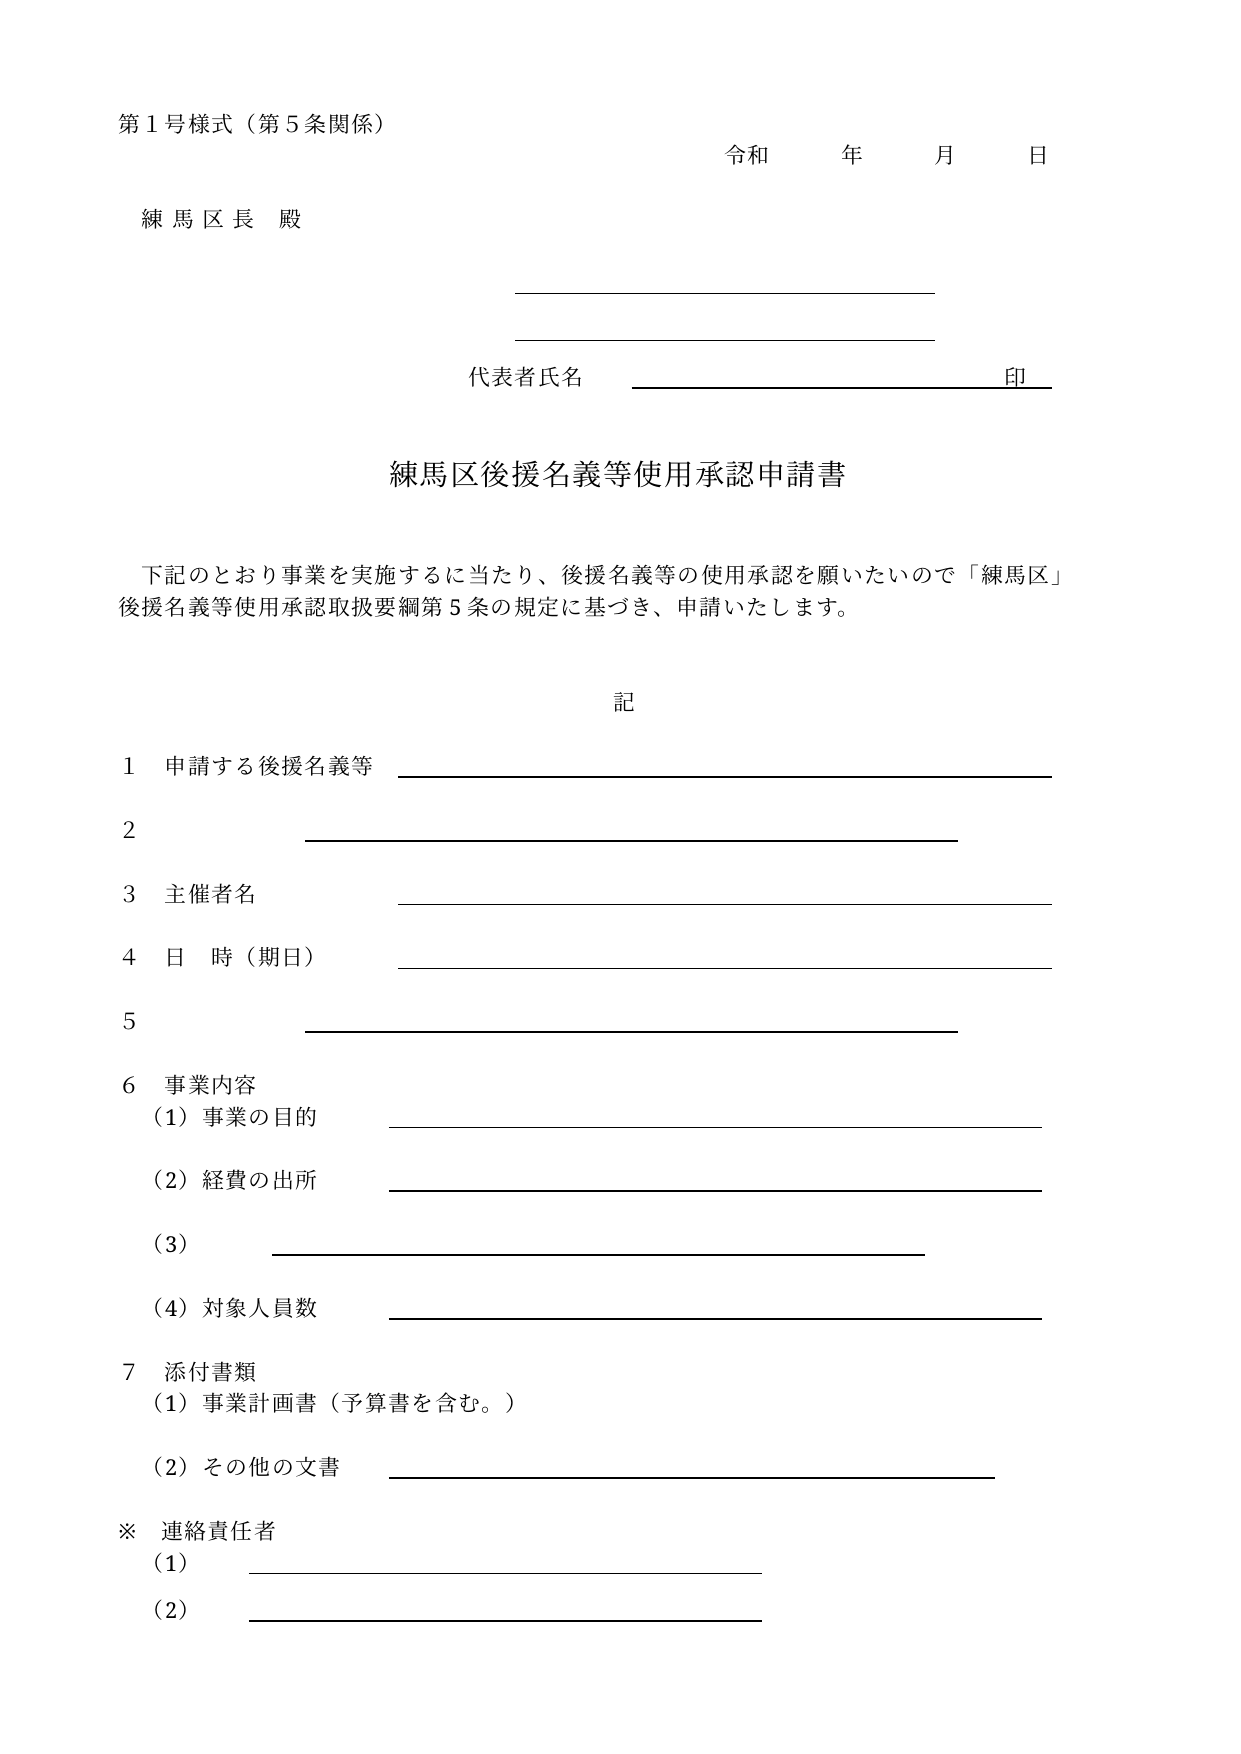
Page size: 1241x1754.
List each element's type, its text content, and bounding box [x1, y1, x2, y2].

text （1）事業の目的 [118, 1099, 1117, 1131]
text ６ 事業内容 [118, 1068, 1117, 1099]
text （1）事業計画書（予算書を含む。） [118, 1386, 1117, 1418]
text 第１号様式（第５条関係） [118, 106, 1117, 138]
text 後援名義等使用承認取扱要綱第5条の規定に基づき、申請いたします。 [118, 589, 1117, 621]
text （4）対象人員数 [118, 1291, 1117, 1323]
text 代表者氏名 印 [118, 360, 1117, 392]
text 令和 年 月 日 [118, 138, 1117, 170]
text １ 申請する後援名義等 [118, 749, 1117, 781]
text ※ 連絡責任者 [118, 1514, 1117, 1546]
text ５ [118, 1004, 1117, 1036]
text ２ [118, 813, 1117, 844]
text （2） [118, 1593, 1117, 1624]
text 記 [118, 685, 1130, 717]
text ４ 日 時（期日） [118, 940, 1117, 972]
text 練 馬 区 長 殿 [118, 202, 1117, 234]
text 練馬区後援名義等使用承認申請書 [118, 452, 1117, 494]
text （1） [118, 1546, 1117, 1577]
text 下記のとおり事業を実施するに当たり、後援名義等の使用承認を願いたいので「練馬区」 [118, 558, 1142, 589]
text （2）経費の出所 [118, 1163, 1117, 1195]
text ７ 添付書類 [118, 1354, 1117, 1386]
text （2）その他の文書 [118, 1450, 1117, 1482]
text （3） [118, 1227, 1117, 1259]
text ３ 主催者名 [118, 876, 1117, 908]
